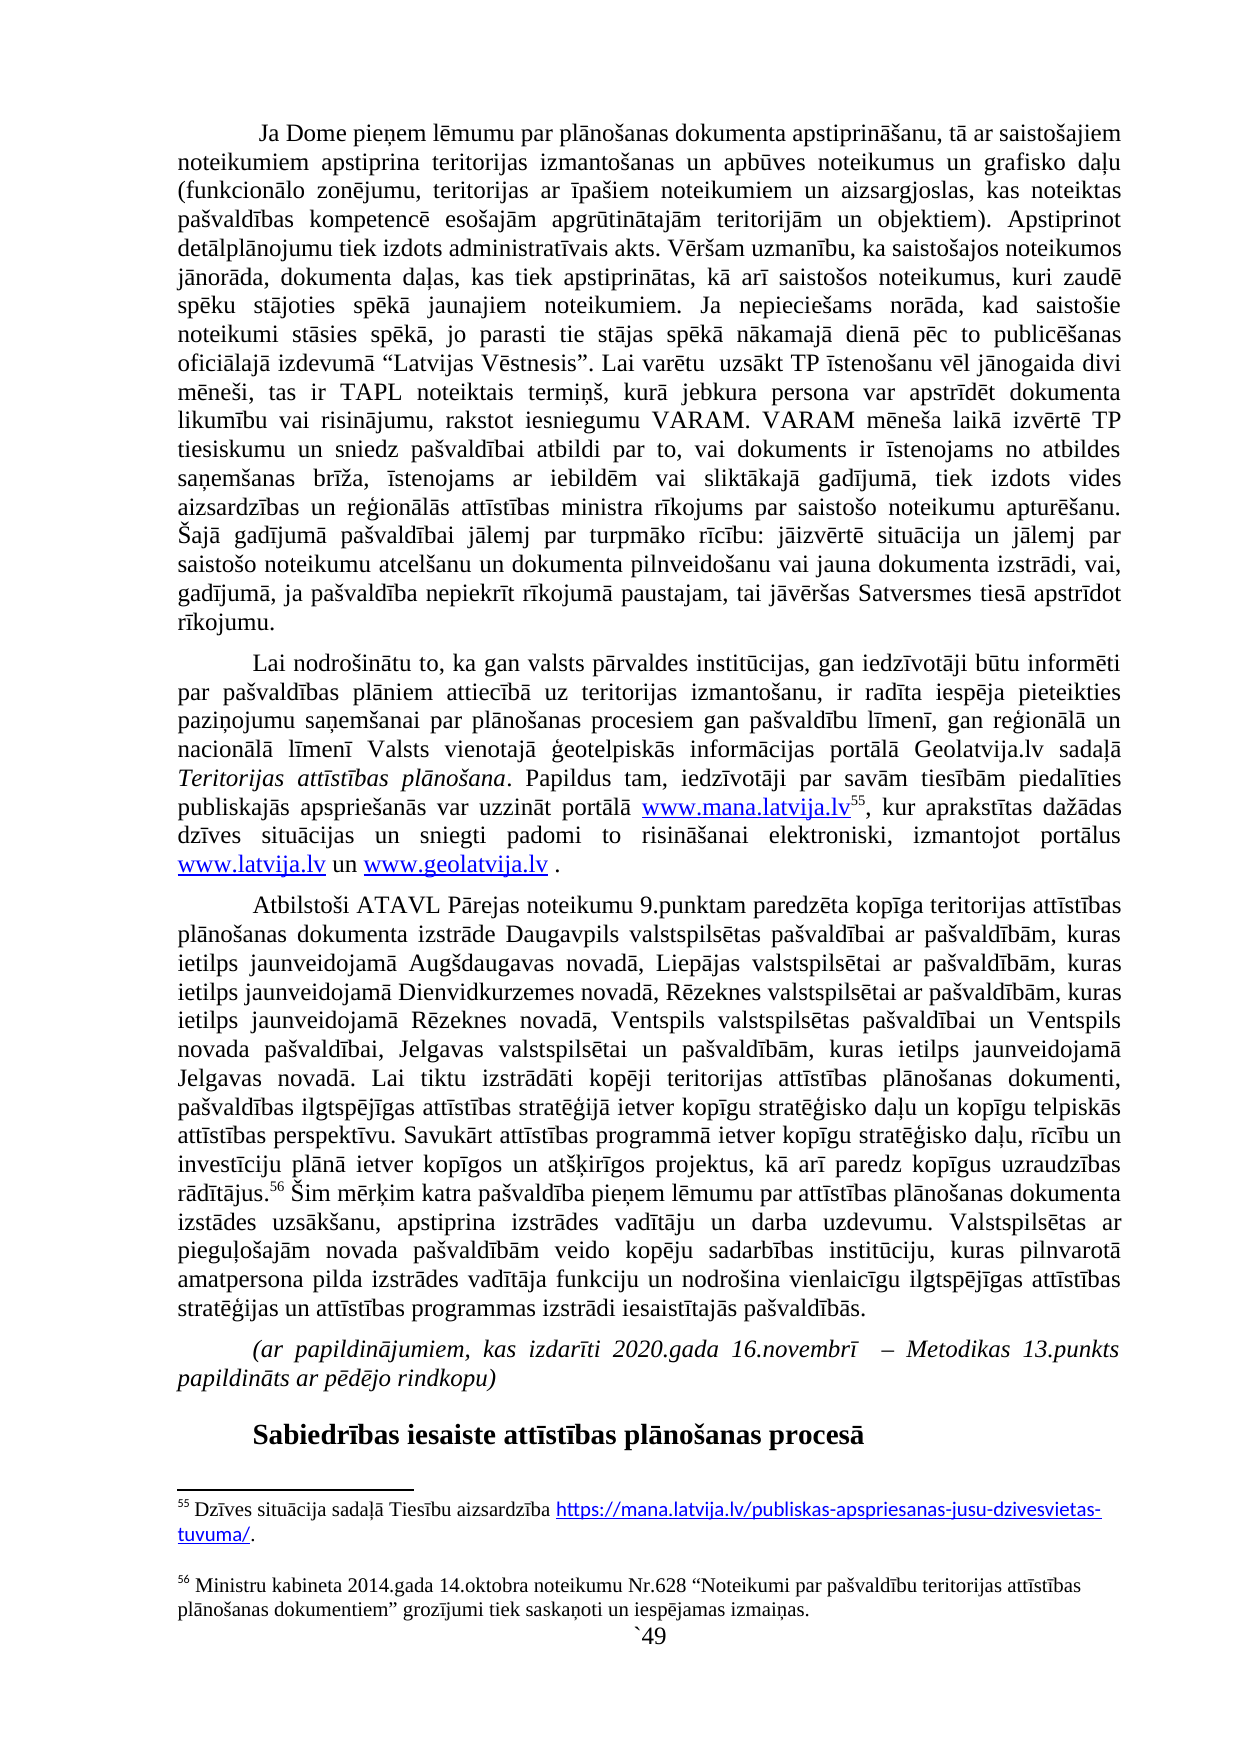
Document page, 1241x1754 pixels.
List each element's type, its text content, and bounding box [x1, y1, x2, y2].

text Sabiedrības iesaiste attīstības plānošanas procesā [177, 1417, 1122, 1450]
text (ar papildinājumiem, kas izdarīti 2020.gada 16.novembrī – Metodikas 13.punkts papildināts ar pēdējo rindkopu) [177, 1334, 1122, 1392]
text Lai nodrošinātu to, ka gan valsts pārvaldes institūcijas, gan iedzīvotāji būtu informēti par pašvaldības plāniem attiecībā uz teritorijas izmantošanu, ir radīta iespēja pieteikties paziņojumu saņemšanai par plānošanas procesiem gan pašvaldību līmenī, gan reģionālā un nacionālā līmenī Valsts vienotajā ģeotelpiskās informācijas portālā Geolatvija.lv sadaļā Teritorijas attīstības plānošana. Papildus tam, iedzīvotāji par savām tiesībām piedalīties publiskajās apspriešanās var uzzināt portālā www.mana.latvija.lv, kur aprakstītas dažādas dzīves situācijas un sniegti padomi to risināšanai elektroniski, izmantojot portālus www.latvija.lv un www.geolatvija.lv . [177, 648, 1122, 878]
text Ja Dome pieņem lēmumu par plānošanas dokumenta apstiprināšanu, tā ar saistošajiem noteikumiem apstiprina teritorijas izmantošanas un apbūves noteikumus un grafisko daļu (funkcionālo zonējumu, teritorijas ar īpašiem noteikumiem un aizsargjoslas, kas noteiktas pašvaldības kompetencē esošajām apgrūtinātajām teritorijām un objektiem). Apstiprinot detālplānojumu tiek izdots administratīvais akts. Vēršam uzmanību, ka saistošajos noteikumos jānorāda, dokumenta daļas, kas tiek apstiprinātas, kā arī saistošos noteikumus, kuri zaudē spēku stājoties spēkā jaunajiem noteikumiem. Ja nepieciešams norāda, kad saistošie noteikumi stāsies spēkā, jo parasti tie stājas spēkā nākamajā dienā pēc to publicēšanas oficiālajā izdevumā “Latvijas Vēstnesis”. Lai varētu uzsākt TP īstenošanu vēl jānogaida divi mēneši, tas ir TAPL noteiktais termiņš, kurā jebkura persona var apstrīdēt dokumenta likumību vai risinājumu, rakstot iesniegumu VARAM. VARAM mēneša laikā izvērtē TP tiesiskumu un sniedz pašvaldībai atbildi par to, vai dokuments ir īstenojams no atbildes saņemšanas brīža, īstenojams ar iebildēm vai sliktākajā gadījumā, tiek izdots vides aizsardzības un reģionālās attīstības ministra rīkojums par saistošo noteikumu apturēšanu. Šajā gadījumā pašvaldībai jālemj par turpmāko rīcību: jāizvērtē situācija un jālemj par saistošo noteikumu atcelšanu un dokumenta pilnveidošanu vai jauna dokumenta izstrādi, vai, gadījumā, ja pašvaldība nepiekrīt rīkojumā paustajam, tai jāvēršas Satversmes tiesā apstrīdot rīkojumu. [177, 118, 1122, 636]
text Atbilstoši ATAVL Pārejas noteikumu 9.punktam paredzēta kopīga teritorijas attīstības plānošanas dokumenta izstrāde Daugavpils valstspilsētas pašvaldībai ar pašvaldībām, kuras ietilps jaunveidojamā Augšdaugavas novadā, Liepājas valstspilsētai ar pašvaldībām, kuras ietilps jaunveidojamā Dienvidkurzemes novadā, Rēzeknes valstspilsētai ar pašvaldībām, kuras ietilps jaunveidojamā Rēzeknes novadā, Ventspils valstspilsētas pašvaldībai un Ventspils novada pašvaldībai, Jelgavas valstspilsētai un pašvaldībām, kuras ietilps jaunveidojamā Jelgavas novadā. Lai tiktu izstrādāti kopēji teritorijas attīstības plānošanas dokumenti, pašvaldības ilgtspējīgas attīstības stratēģijā ietver kopīgu stratēģisko daļu un kopīgu telpiskās attīstības perspektīvu. Savukārt attīstības programmā ietver kopīgu stratēģisko daļu, rīcību un investīciju plānā ietver kopīgos un atšķirīgos projektus, kā arī paredz kopīgus uzraudzības rādītājus. Šim mērķim katra pašvaldība pieņem lēmumu par attīstības plānošanas dokumenta izstādes uzsākšanu, apstiprina izstrādes vadītāju un darba uzdevumu. Valstspilsētas ar pieguļošajām novada pašvaldībām veido kopēju sadarbības institūciju, kuras pilnvarotā amatpersona pilda izstrādes vadītāja funkciju un nodrošina vienlaicīgu ilgtspējīgas attīstības stratēģijas un attīstības programmas izstrādi iesaistītajās pašvaldībās. [177, 891, 1122, 1322]
